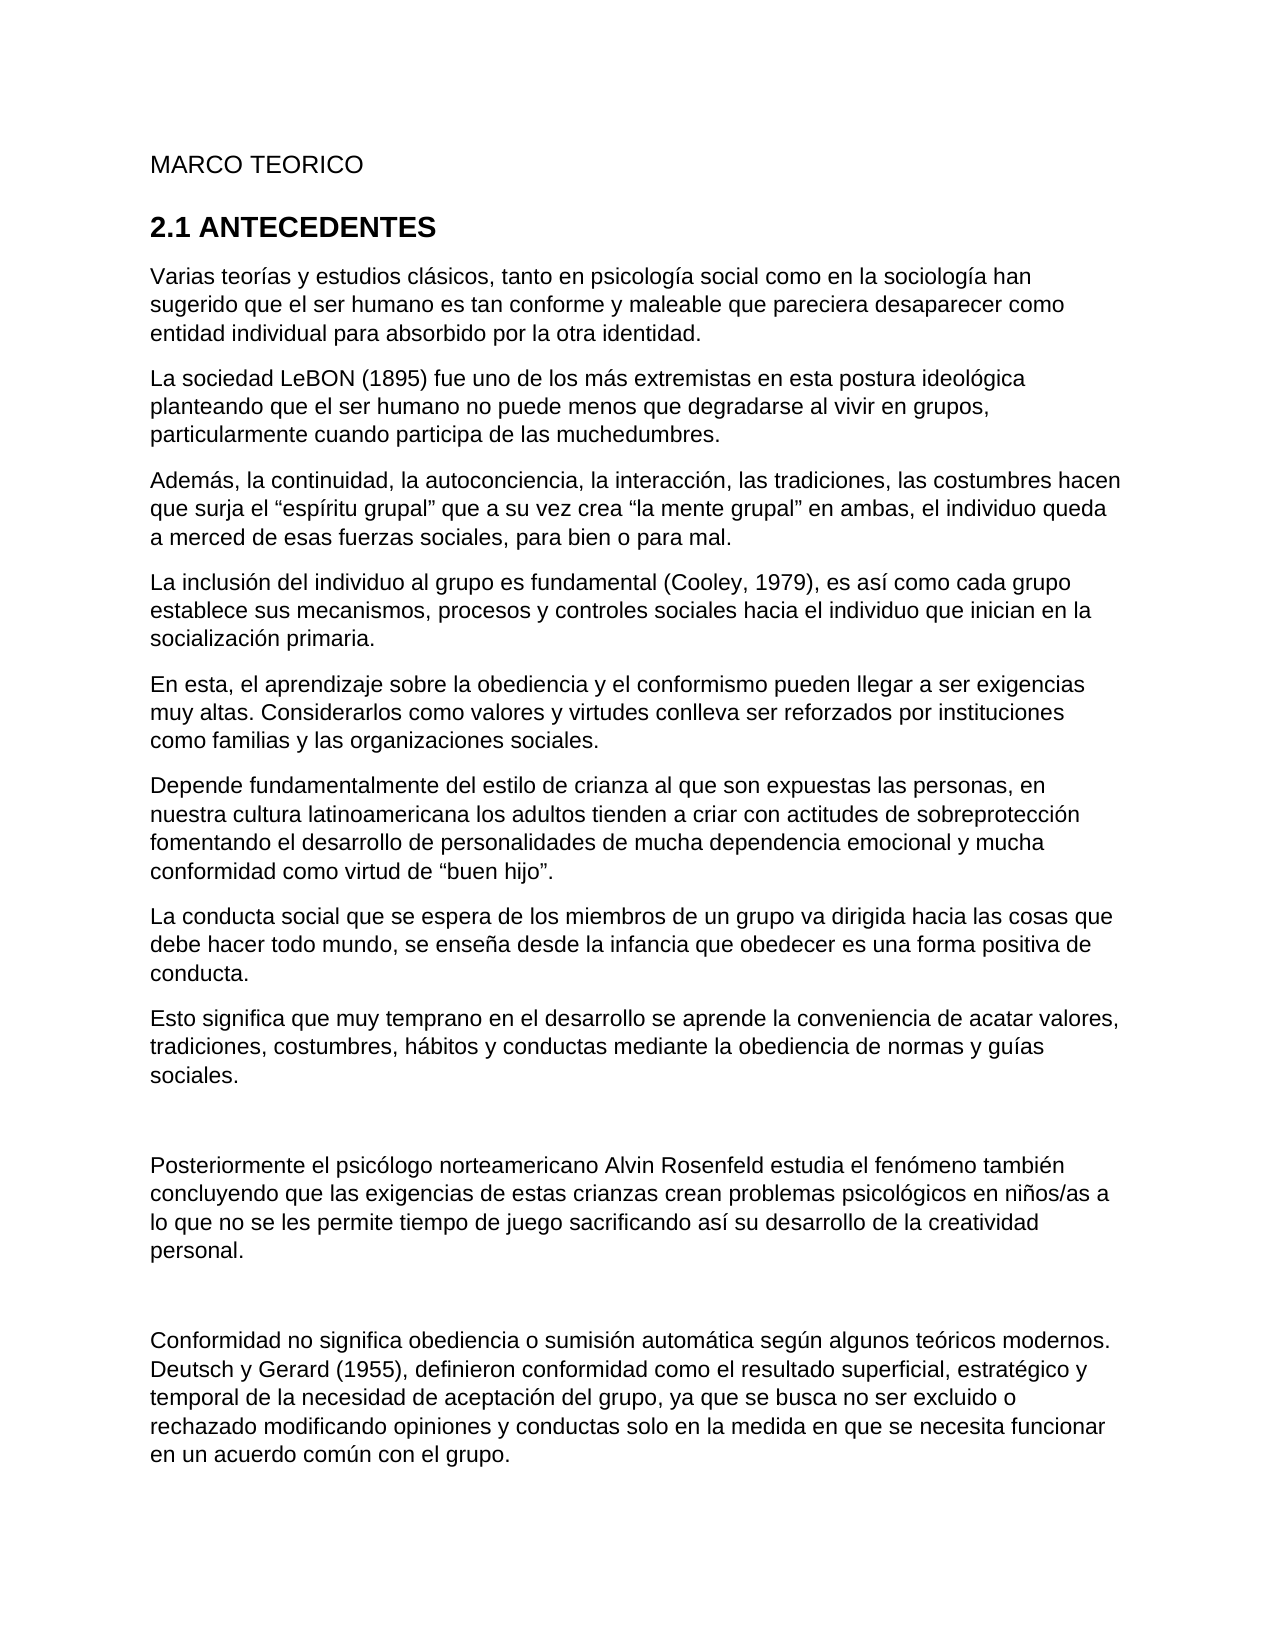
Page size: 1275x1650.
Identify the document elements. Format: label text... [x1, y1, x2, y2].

text La conducta social que se espera de los miembros de un grupo va dirigida hacia las cosas que debe hacer todo mundo, se enseña desde la infancia que obedecer es una forma positiva de conducta. [150, 903, 1124, 986]
text En esta, el aprendizaje sobre la obediencia y el conformismo pueden llegar a ser exigencias muy altas. Considerarlos como valores y virtudes conlleva ser reforzados por instituciones como familias y las organizaciones sociales. [150, 671, 1124, 754]
text Posteriormente el psicólogo norteamericano Alvin Rosenfeld estudia el fenómeno también concluyendo que las exigencias de estas crianzas crean problemas psicológicos en niños/as a lo que no se les permite tiempo de juego sacrificando así su desarrollo de la creatividad personal. [150, 1152, 1124, 1264]
text Varias teorías y estudios clásicos, tanto en psicología social como en la sociología han sugerido que el ser humano es tan conforme y maleable que pareciera desaparecer como entidad individual para absorbido por la otra identidad. [150, 263, 1124, 346]
text Depende fundamentalmente del estilo de crianza al que son expuestas las personas, en nuestra cultura latinoamericana los adultos tienden a criar con actitudes de sobreprotección fomentando el desarrollo de personalidades de mucha dependencia emocional y mucha conformidad como virtud de “buen hijo”. [150, 772, 1124, 884]
text Además, la continuidad, la autoconciencia, la interacción, las tradiciones, las costumbres hacen que surja el “espíritu grupal” que a su vez crea “la mente grupal” en ambas, el individuo queda a merced de esas fuerzas sociales, para bien o para mal. [150, 467, 1124, 550]
text Esto significa que muy temprano en el desarrollo se aprende la conveniencia de acatar valores, tradiciones, costumbres, hábitos y conductas mediante la obediencia de normas y guías sociales. [150, 1005, 1124, 1088]
text MARCO TEORICO [150, 150, 1125, 179]
text La sociedad LeBON (1895) fue uno de los más extremistas en esta postura ideológica planteando que el ser humano no puede menos que degradarse al vivir en grupos, particularmente cuando participa de las muchedumbres. [150, 364, 1124, 448]
text 2.1 ANTECEDENTES [150, 210, 1124, 243]
text La inclusión del individuo al grupo es fundamental (Cooley, 1979), es así como cada grupo establece sus mecanismos, procesos y controles sociales hacia el individuo que inician en la socialización primaria. [150, 568, 1124, 652]
text Conformidad no significa obediencia o sumisión automática según algunos teóricos modernos. Deutsch y Gerard (1955), definieron conformidad como el resultado superficial, estratégico y temporal de la necesidad de aceptación del grupo, ya que se busca no ser excluido o rechazado modificando opiniones y conductas solo en la medida en que se necesita funcionar en un acuerdo común con el grupo. [150, 1327, 1124, 1468]
